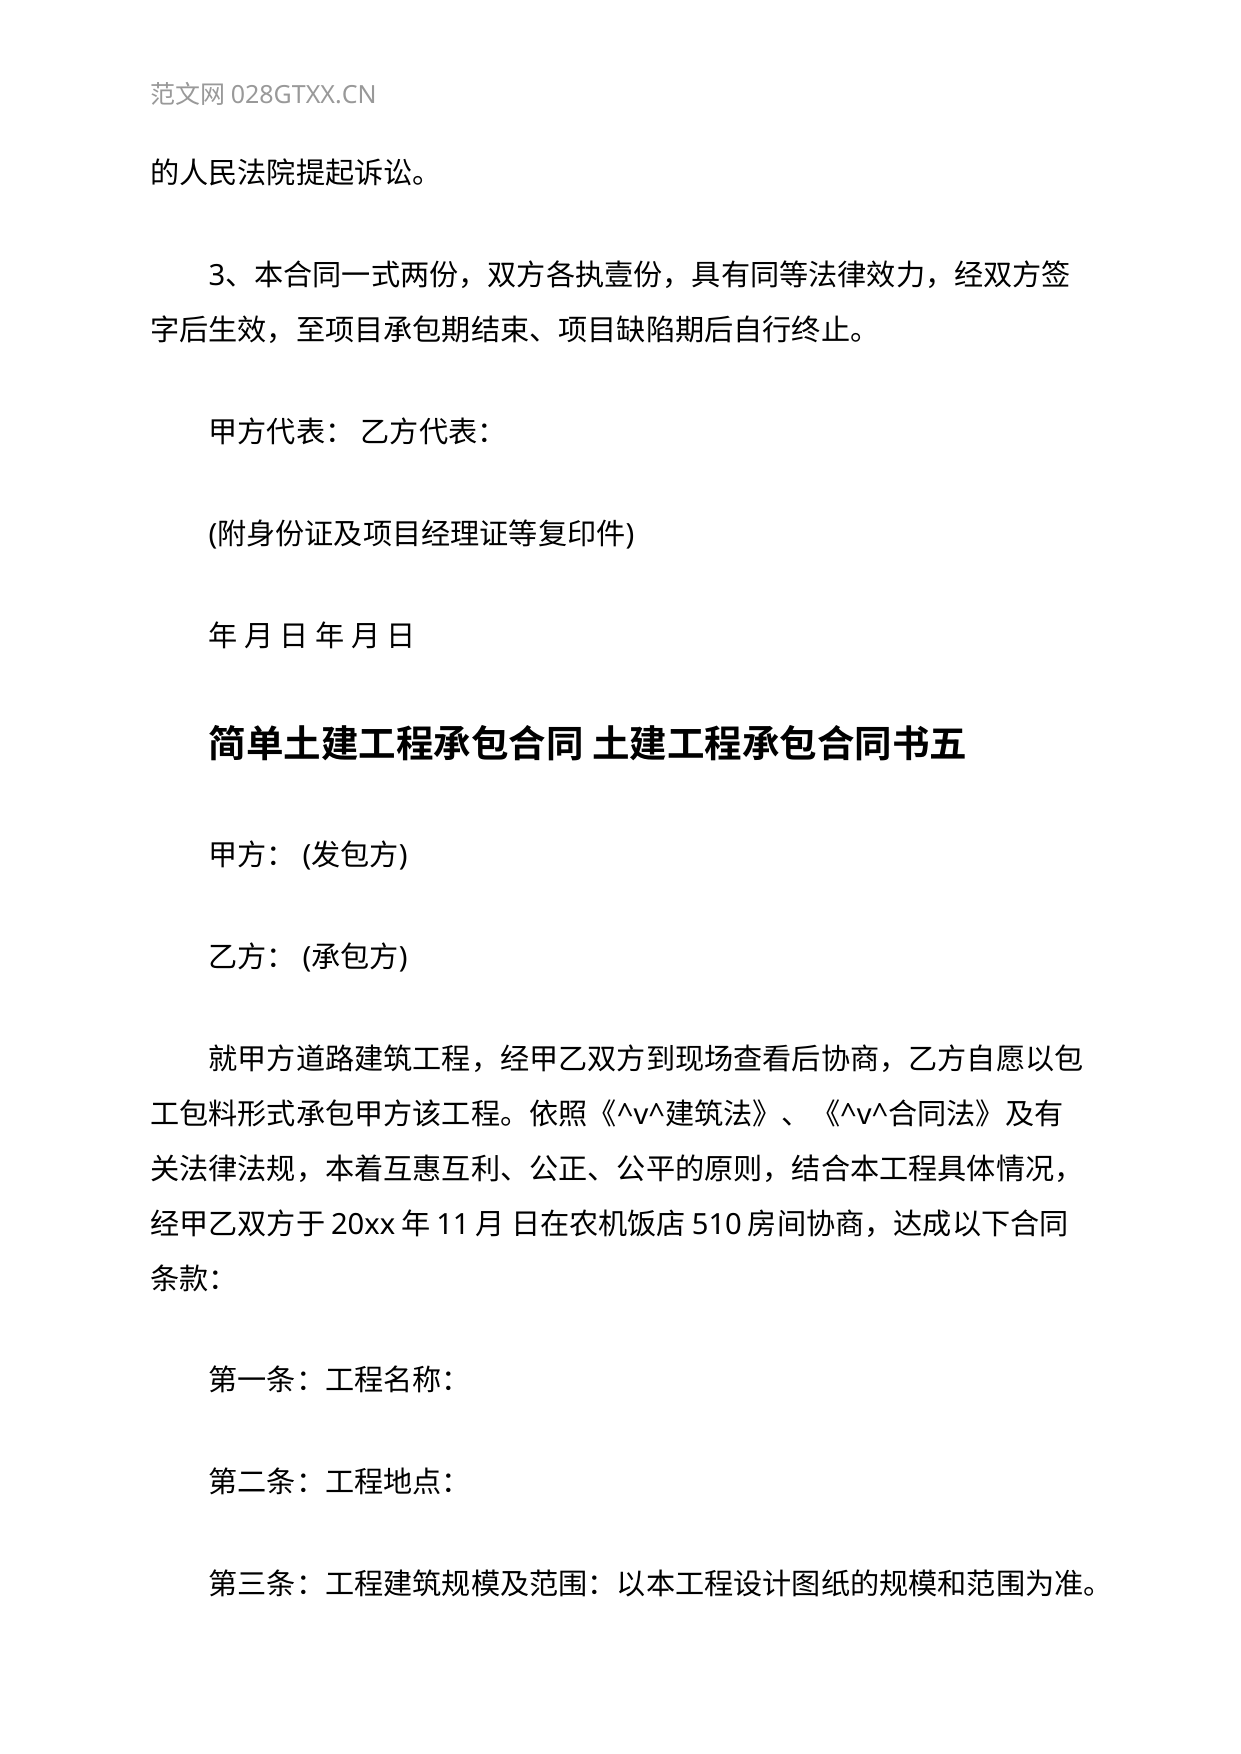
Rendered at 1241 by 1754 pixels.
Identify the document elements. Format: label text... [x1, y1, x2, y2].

text 第三条：工程建筑规模及范围：以本工程设计图纸的规模和范围为准。 [150, 1561, 1090, 1603]
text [150, 150, 1090, 192]
text (附身份证及项目经理证等复印件) [150, 510, 1090, 553]
text 简单土建工程承包合同 土建工程承包合同书五 [150, 714, 1090, 768]
text 乙方： (承包方) [150, 933, 1090, 976]
text 第一条：工程名称： [150, 1357, 1090, 1399]
text 年 月 日 年 月 日 [150, 612, 1090, 654]
text 就甲方道路建筑工程，经甲乙双方到现场查看后协商，乙方自愿以包工包料形式承包甲方该工程。依照《^v^建筑法》、《^v^合同法》及有关法律法规，本着互惠互利、公正、公平的原则，结合本工程具体情况，经甲乙双方于20xx年11月 日在农机饭店510房间协商，达成以下合同条款： [150, 1035, 1090, 1297]
text 3、本合同一式两份，双方各执壹份，具有同等法律效力，经双方签字后生效，至项目承包期结束、项目缺陷期后自行终止。 [150, 252, 1090, 349]
text 甲方代表： 乙方代表： [150, 408, 1090, 451]
text 甲方： (发包方) [150, 831, 1090, 874]
text 第二条：工程地点： [150, 1459, 1090, 1501]
